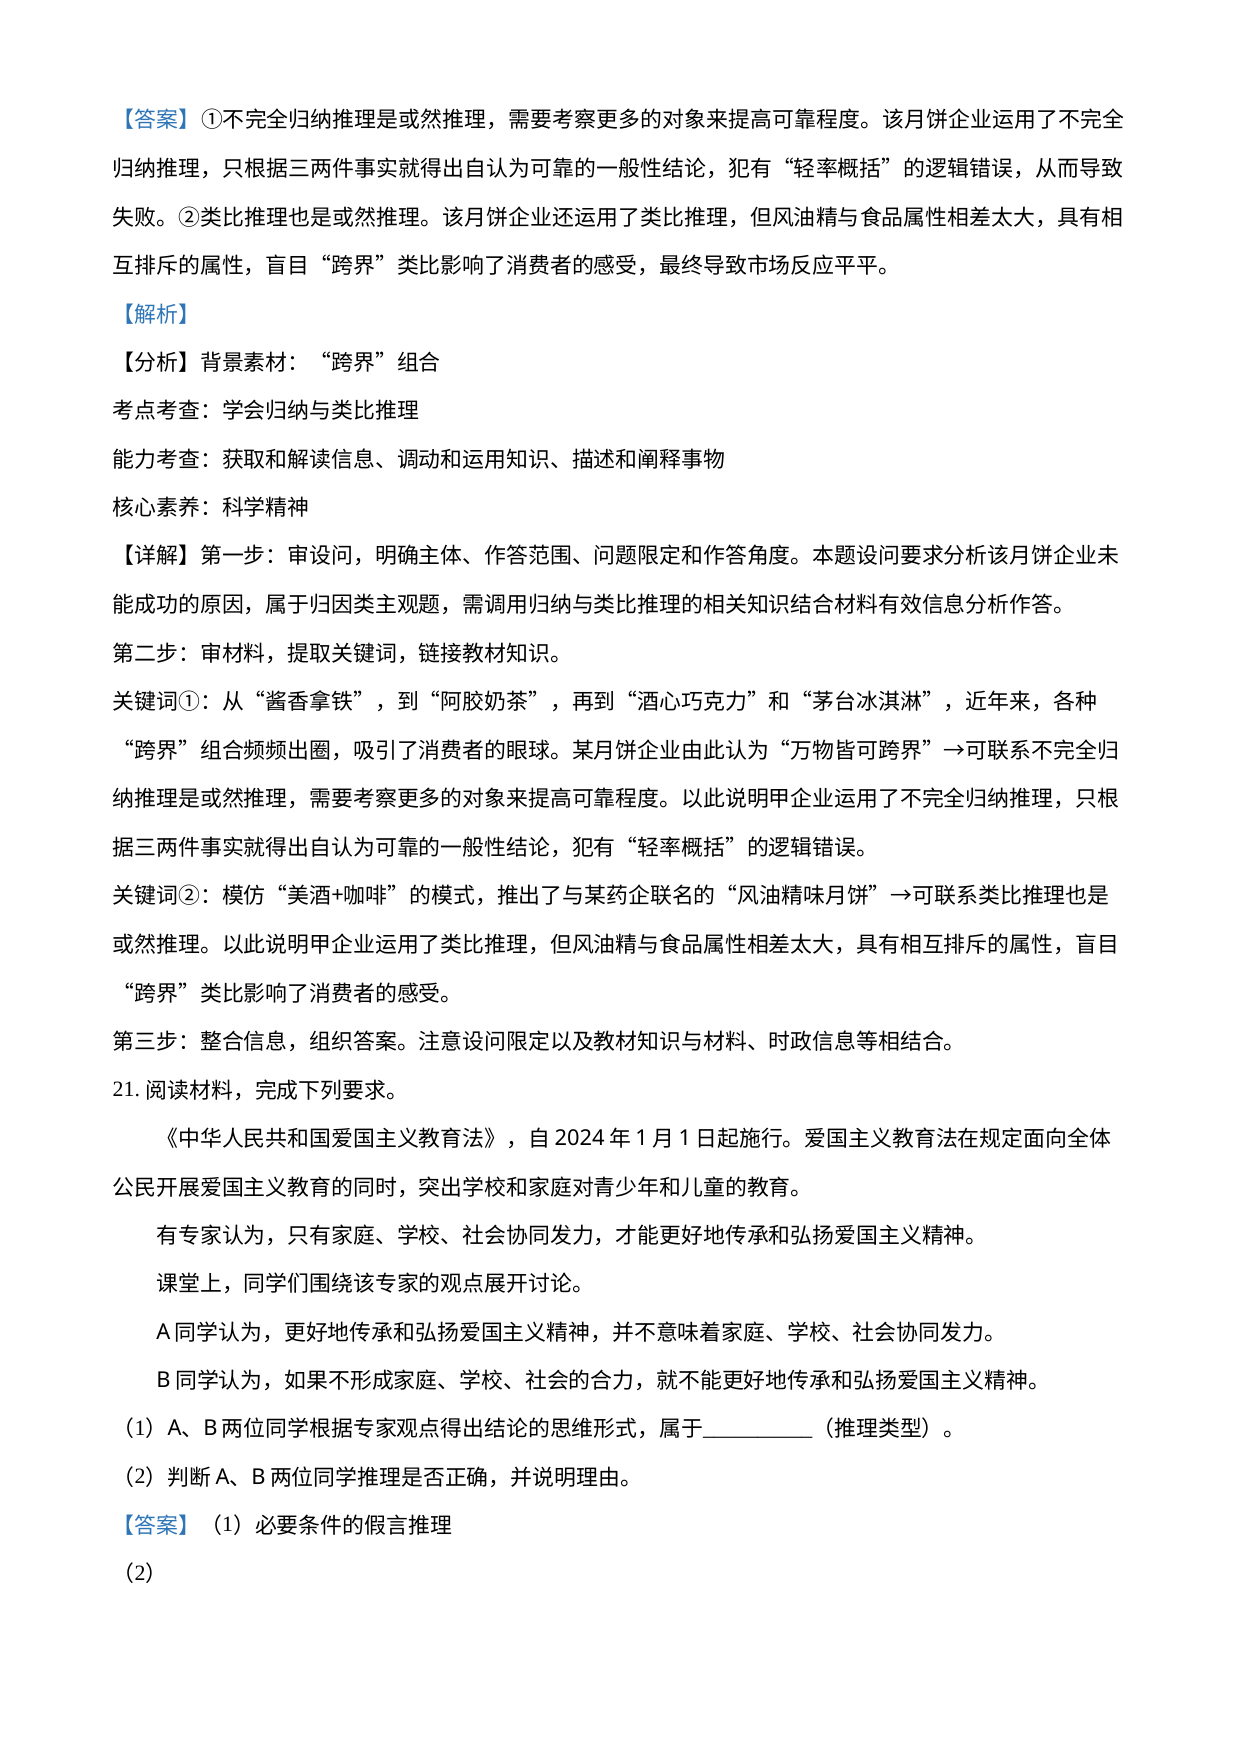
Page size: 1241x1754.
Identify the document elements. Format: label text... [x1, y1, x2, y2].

text 21. 阅读材料，完成下列要求。 [112, 1072, 1128, 1105]
text 【分析】背景素材：“跨界”组合 [112, 345, 1128, 377]
text 【答案】①不完全归纳推理是或然推理，需要考察更多的对象来提高可靠程度。该月饼企业运用了不完全归纳推理，只根据三两件事实就得出自认为可靠的一般性结论，犯有“轻率概括”的逻辑错误，从而导致失败。②类比推理也是或然推理。该月饼企业还运用了类比推理，但风油精与食品属性相差太大，具有相互排斥的属性，盲目“跨界”类比影响了消费者的感受，最终导致市场反应平平。 [112, 102, 1128, 281]
text 【解析】 [112, 296, 1128, 329]
text 课堂上，同学们围绕该专家的观点展开讨论。 [112, 1266, 1128, 1298]
text 考点考查：学会归纳与类比推理 [112, 393, 1128, 426]
text 【详解】第一步：审设问，明确主体、作答范围、问题限定和作答角度。本题设问要求分析该月饼企业未能成功的原因，属于归因类主观题，需调用归纳与类比推理的相关知识结合材料有效信息分析作答。 [112, 538, 1128, 619]
text （2） [112, 1556, 1128, 1588]
text B同学认为，如果不形成家庭、学校、社会的合力，就不能更好地传承和弘扬爱国主义精神。 [112, 1363, 1128, 1395]
text （1）A、B两位同学根据专家观点得出结论的思维形式，属于__________（推理类型）。 [112, 1411, 1128, 1443]
text 【答案】（1）必要条件的假言推理 [112, 1508, 1128, 1540]
text （2）判断A、B两位同学推理是否正确，并说明理由。 [112, 1459, 1128, 1492]
text A同学认为，更好地传承和弘扬爱国主义精神，并不意味着家庭、学校、社会协同发力。 [112, 1314, 1128, 1347]
text 有专家认为，只有家庭、学校、社会协同发力，才能更好地传承和弘扬爱国主义精神。 [112, 1218, 1128, 1250]
text 第三步：整合信息，组织答案。注意设问限定以及教材知识与材料、时政信息等相结合。 [112, 1024, 1128, 1056]
text 能力考查：获取和解读信息、调动和运用知识、描述和阐释事物 [112, 441, 1128, 474]
text 《中华人民共和国爱国主义教育法》，自2024年1月1日起施行。爱国主义教育法在规定面向全体公民开展爱国主义教育的同时，突出学校和家庭对青少年和儿童的教育。 [112, 1121, 1128, 1202]
text 关键词②：模仿“美酒+咖啡”的模式，推出了与某药企联名的“风油精味月饼”→可联系类比推理也是或然推理。以此说明甲企业运用了类比推理，但风油精与食品属性相差太大，具有相互排斥的属性，盲目“跨界”类比影响了消费者的感受。 [112, 878, 1128, 1008]
text 核心素养：科学精神 [112, 490, 1128, 522]
text 第二步：审材料，提取关键词，链接教材知识。 [112, 635, 1128, 668]
text 关键词①：从“酱香拿铁”，到“阿胶奶茶”，再到“酒心巧克力”和“茅台冰淇淋”，近年来，各种“跨界”组合频频出圈，吸引了消费者的眼球。某月饼企业由此认为“万物皆可跨界”→可联系不完全归纳推理是或然推理，需要考察更多的对象来提高可靠程度。以此说明甲企业运用了不完全归纳推理，只根据三两件事实就得出自认为可靠的一般性结论，犯有“轻率概括”的逻辑错误。 [112, 683, 1128, 862]
